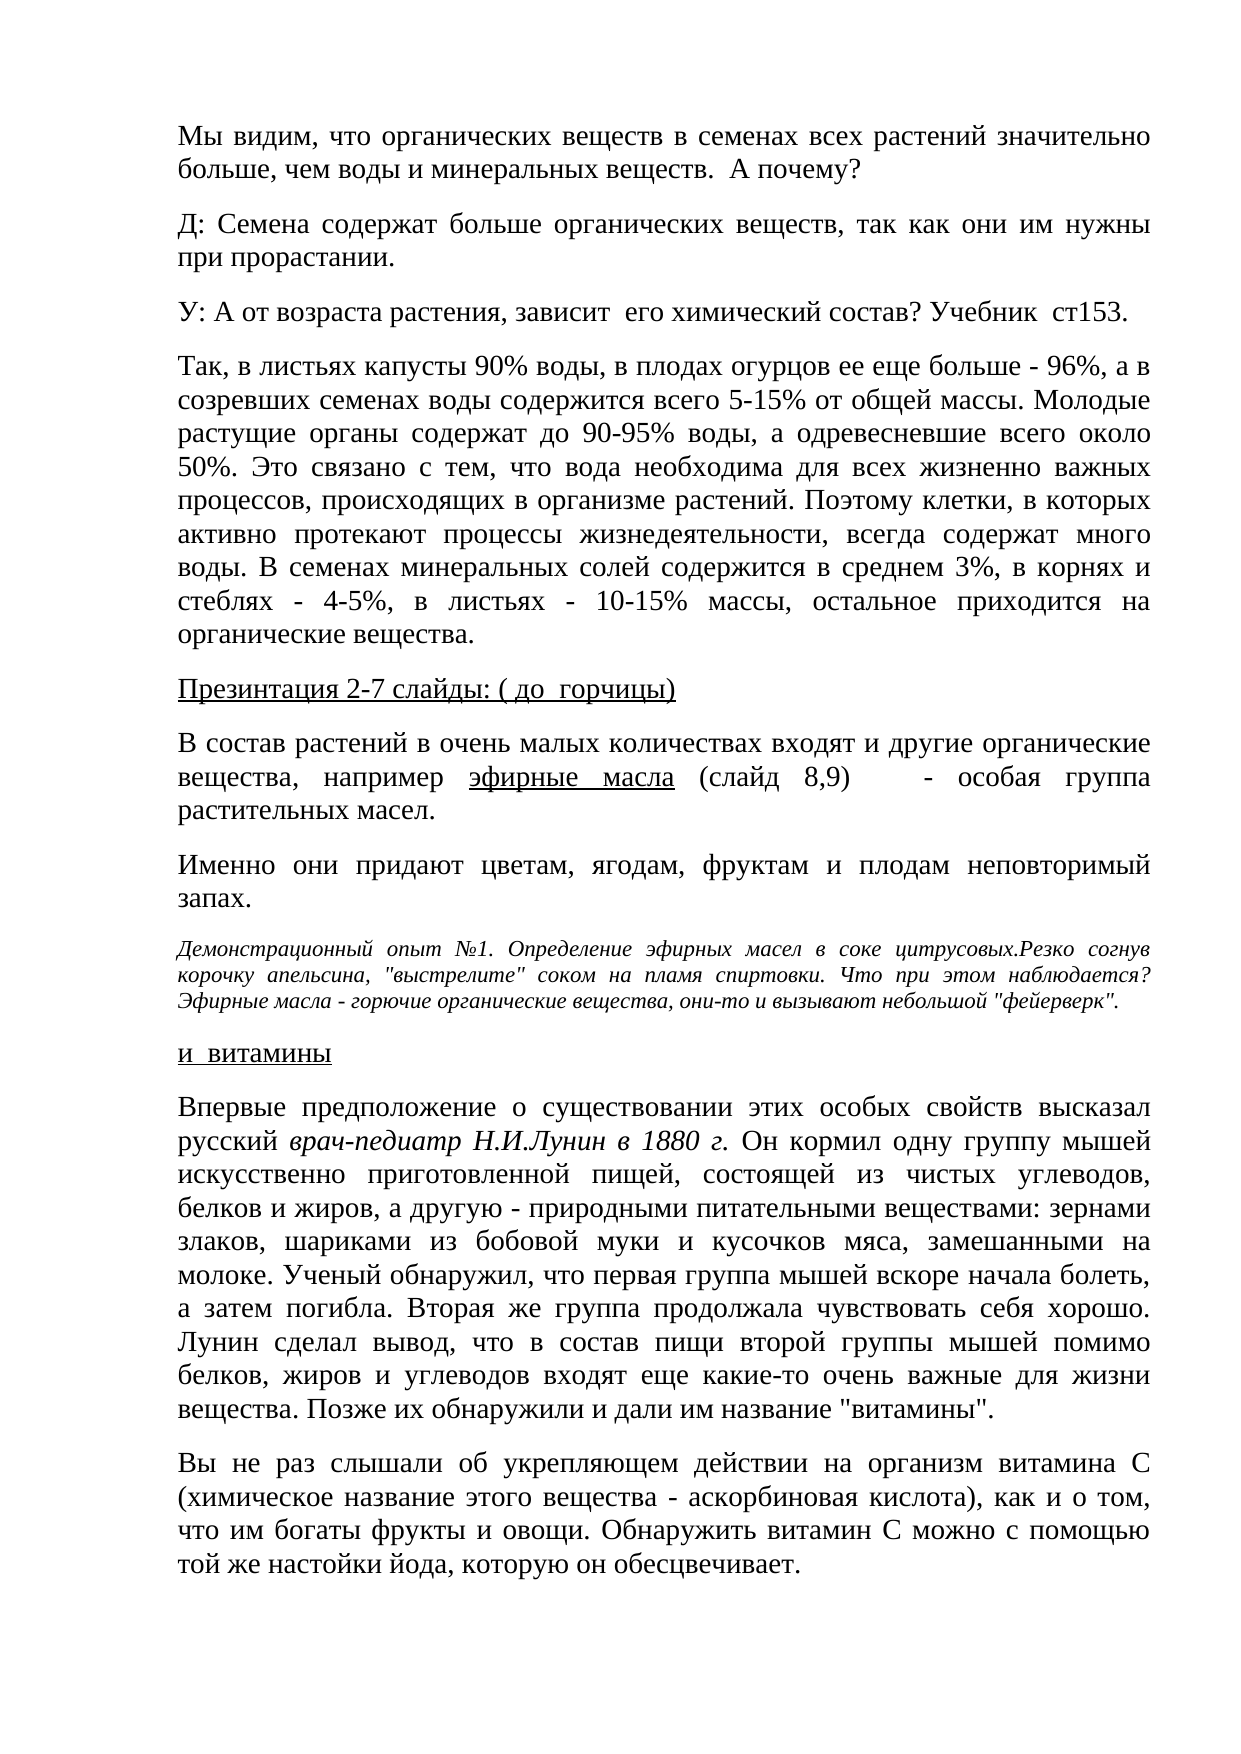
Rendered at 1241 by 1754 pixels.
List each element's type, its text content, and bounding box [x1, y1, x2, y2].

text Вы не раз слышали об укрепляющем действии на организм витамина С (химическое название этого вещества - аскорбиновая кислота), как и о том, что им богаты фрукты и овощи. Обнаружить витамин С можно с помощью той же настойки йода, которую он обесцвечивает. [177, 1445, 1152, 1579]
text Так, в листьях капусты 90% воды, в плодах огурцов ее еще больше - 96%, а в созревших семенах воды содержится всего 5-15% от общей массы. Молодые растущие органы содержат до 90-95% воды, а одревесневшие всего около 50%. Это связано с тем, что вода необходима для всех жизненно важных процессов, происходящих в организме растений. Поэтому клетки, в которых активно протекают процессы жизнедеятельности, всегда содержат много воды. В семенах минеральных солей содержится в среднем 3%, в корнях и стеблях - 4-5%, в листьях - 10-15% массы, остальное приходится на органические вещества. [177, 348, 1152, 650]
text Мы видим, что органических веществ в семенах всех растений значительно больше, чем воды и минеральных веществ. А почему? [177, 118, 1152, 185]
text Презинтация 2-7 слайды: ( до горчицы) [177, 671, 1152, 704]
text В состав растений в очень малых количествах входят и другие органические вещества, например эфирные масла (слайд 8,9) - особая группа растительных масел. [177, 725, 1152, 826]
text Демонстрационный опыт №1. Определение эфирных масел в соке цитрусовых.Резко согнув корочку апельсина, "выстрелите" соком на пламя спиртовки. Что при этом наблюдается? Эфирные масла - горючие органические вещества, они-то и вызывают небольшой "фейерверк". [177, 935, 1152, 1014]
text У: А от возраста растения, зависит его химический состав? Учебник ст153. [177, 294, 1152, 327]
text и витамины [177, 1035, 1152, 1068]
text Д: Семена содержат больше органических веществ, так как они им нужны при прорастании. [177, 206, 1152, 273]
text Впервые предположение о существовании этих особых свойств высказал русский врач-педиатр Н.И.Лунин в 1880 г. Он кормил одну группу мышей искусственно приготовленной пищей, состоящей из чистых углеводов, белков и жиров, а другую - природными питательными веществами: зернами злаков, шариками из бобовой муки и кусочков мяса, замешанными на молоке. Ученый обнаружил, что первая группа мышей вскоре начала болеть, а затем погибла. Вторая же группа продолжала чувствовать себя хорошо. Лунин сделал вывод, что в состав пищи второй группы мышей помимо белков, жиров и углеводов входят еще какие-то очень важные для жизни вещества. Позже их обнаружили и дали им название "витамины". [177, 1089, 1152, 1424]
text Именно они придают цветам, ягодам, фруктам и плодам неповторимый запах. [177, 847, 1152, 914]
